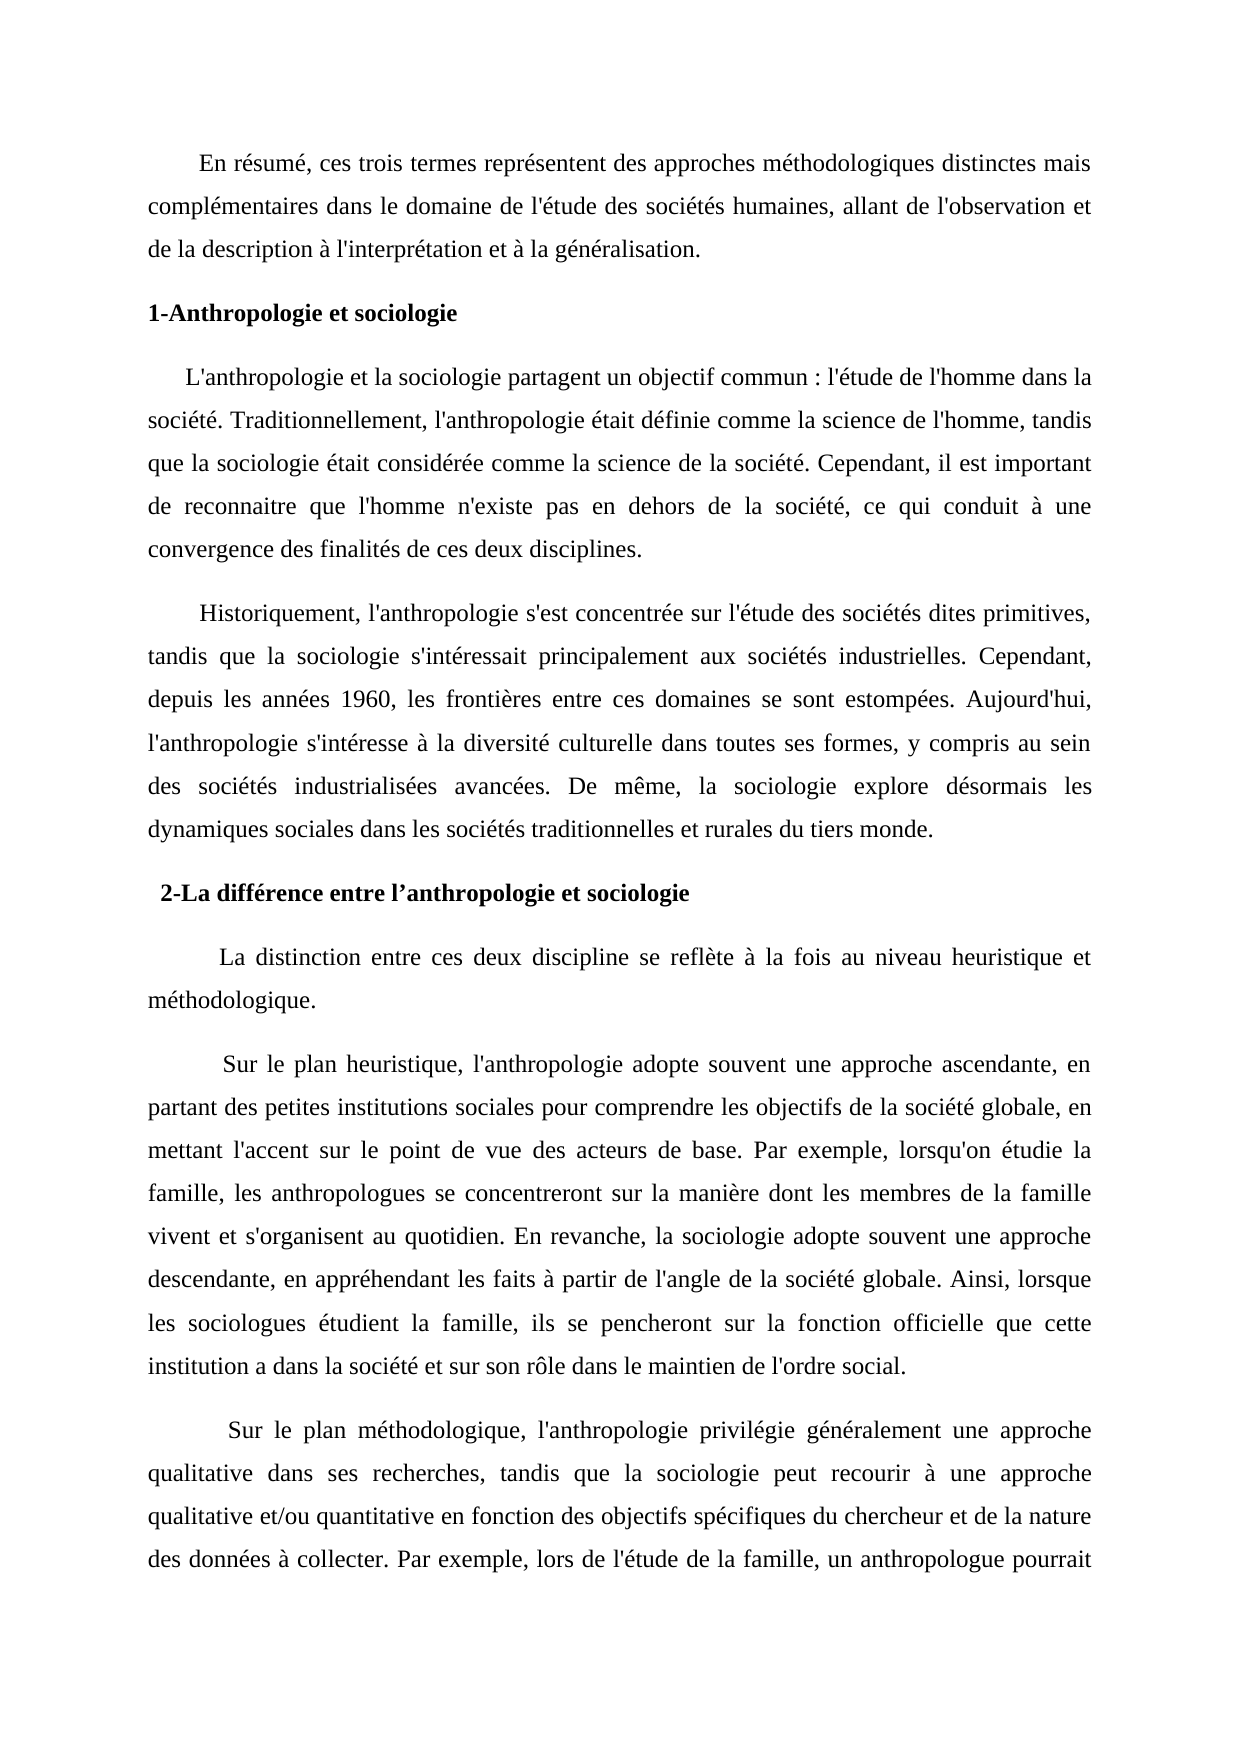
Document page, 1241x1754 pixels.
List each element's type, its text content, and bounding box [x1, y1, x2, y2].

text L'anthropologie et la sociologie partagent un objectif commun : l'étude de l'homme dans la société. Traditionnellement, l'anthropologie était définie comme la science de l'homme, tandis que la sociologie était considérée comme la science de la société. Cependant, il est important de reconnaitre que l'homme n'existe pas en dehors de la société, ce qui conduit à une convergence des finalités de ces deux disciplines. [148, 362, 1093, 563]
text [148, 1415, 1093, 1573]
text 2-La différence entre l’anthropologie et sociologie [148, 878, 1093, 907]
text 1-Anthropologie et sociologie [148, 298, 1093, 327]
text La distinction entre ces deux discipline se reflète à la fois au niveau heuristique et méthodologique. [148, 942, 1093, 1014]
text Historiquement, l'anthropologie s'est concentrée sur l'étude des sociétés dites primitives, tandis que la sociologie s'intéressait principalement aux sociétés industrielles. Cependant, depuis les années 1960, les frontières entre ces domaines se sont estompées. Aujourd'hui, l'anthropologie s'intéresse à la diversité culturelle dans toutes ses formes, y compris au sein des sociétés industrialisées avancées. De même, la sociologie explore désormais les dynamiques sociales dans les sociétés traditionnelles et rurales du tiers monde. [148, 598, 1093, 843]
text En résumé, ces trois termes représentent des approches méthodologiques distinctes mais complémentaires dans le domaine de l'étude des sociétés humaines, allant de l'observation et de la description à l'interprétation et à la généralisation. [148, 148, 1093, 263]
text Sur le plan heuristique, l'anthropologie adopte souvent une approche ascendante, en partant des petites institutions sociales pour comprendre les objectifs de la société globale, en mettant l'accent sur le point de vue des acteurs de base. Par exemple, lorsqu'on étudie la famille, les anthropologues se concentreront sur la manière dont les membres de la famille vivent et s'organisent au quotidien. En revanche, la sociologie adopte souvent une approche descendante, en appréhendant les faits à partir de l'angle de la société globale. Ainsi, lorsque les sociologues étudient la famille, ils se pencheront sur la fonction officielle que cette institution a dans la société et sur son rôle dans le maintien de l'ordre social. [148, 1049, 1093, 1379]
